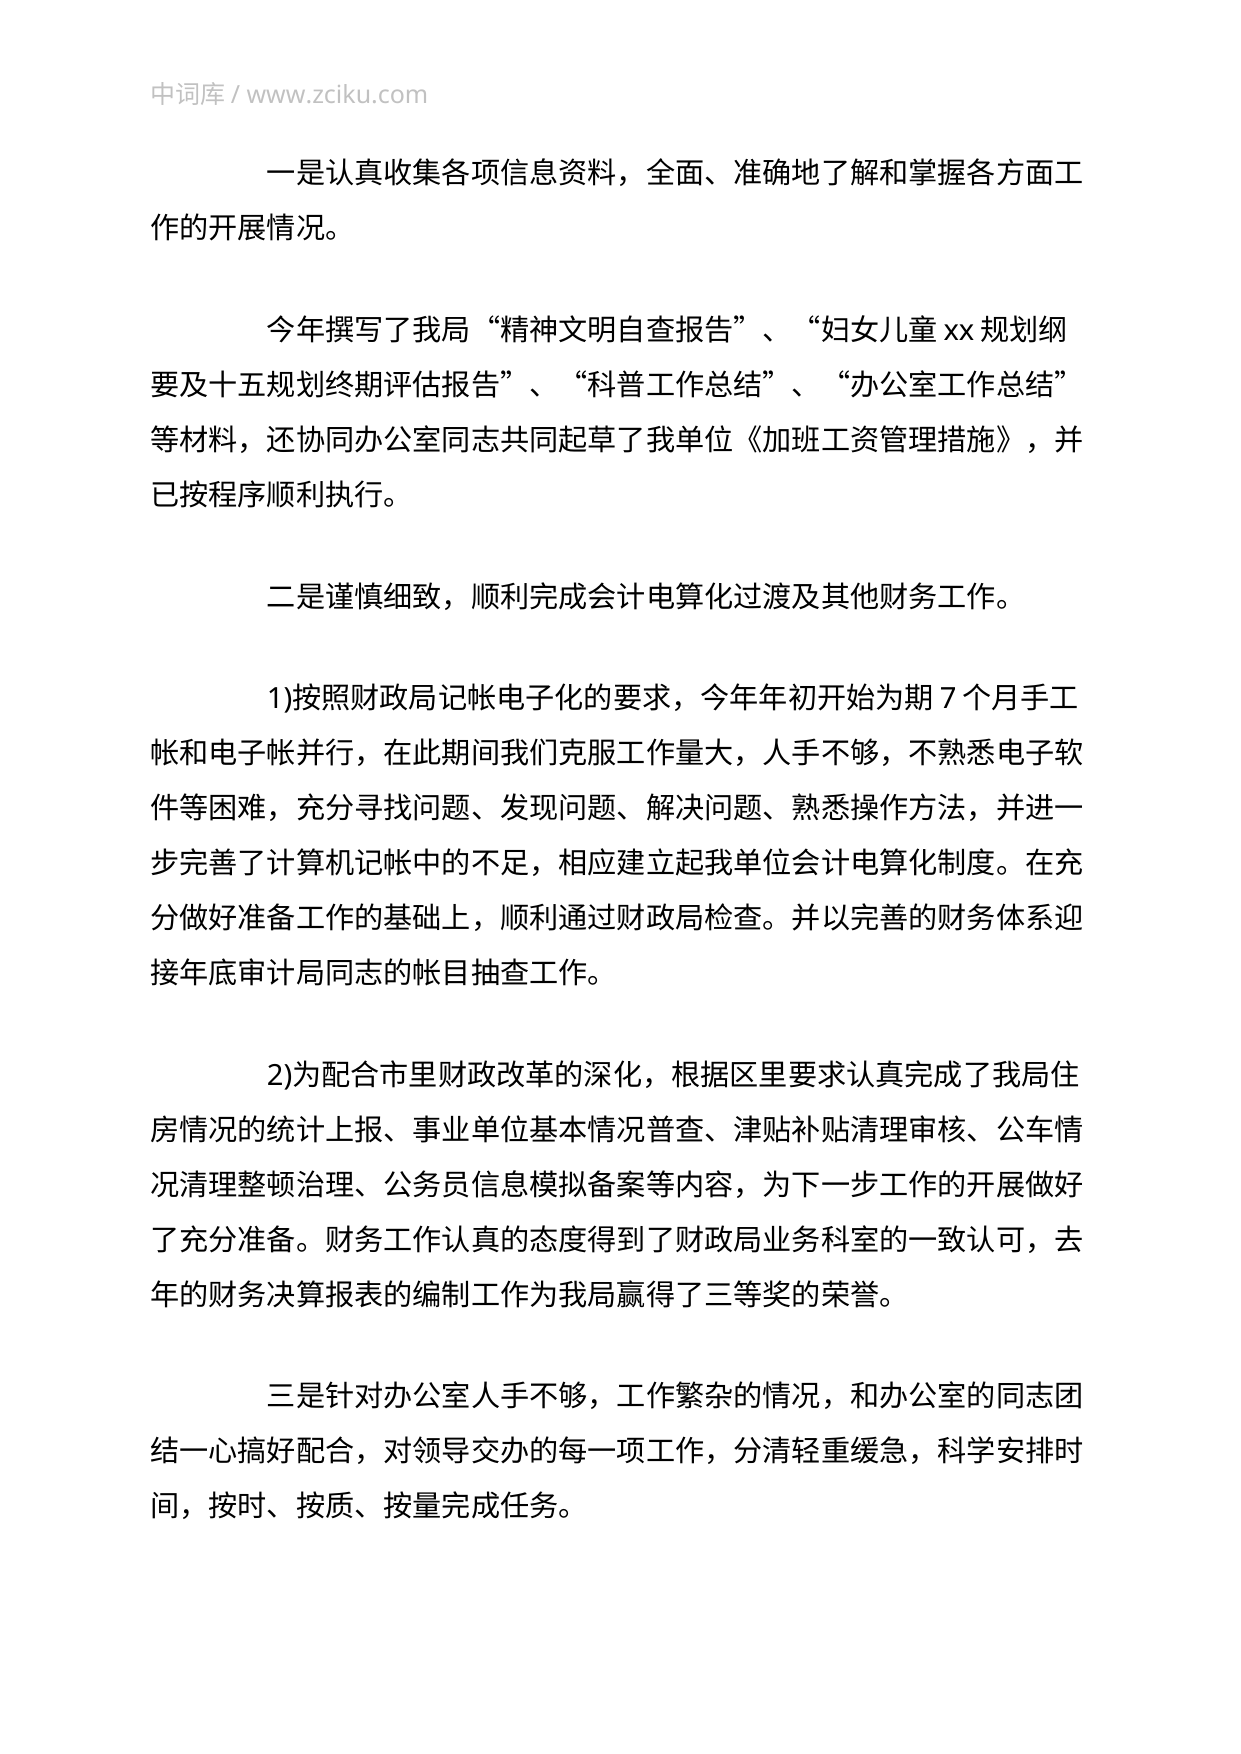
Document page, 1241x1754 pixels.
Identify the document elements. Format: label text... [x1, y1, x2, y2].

text 2)为配合市里财政改革的深化，根据区里要求认真完成了我局住房情况的统计上报、事业单位基本情况普查、津贴补贴清理审核、公车情况清理整顿治理、公务员信息模拟备案等内容，为下一步工作的开展做好了充分准备。财务工作认真的态度得到了财政局业务科室的一致认可，去年的财务决算报表的编制工作为我局赢得了三等奖的荣誉。 [150, 1051, 1090, 1313]
text 三是针对办公室人手不够，工作繁杂的情况，和办公室的同志团结一心搞好配合，对领导交办的每一项工作，分清轻重缓急，科学安排时间，按时、按质、按量完成任务。 [150, 1373, 1090, 1525]
text 1)按照财政局记帐电子化的要求，今年年初开始为期7个月手工帐和电子帐并行，在此期间我们克服工作量大，人手不够，不熟悉电子软件等困难，充分寻找问题、发现问题、解决问题、熟悉操作方法，并进一步完善了计算机记帐中的不足，相应建立起我单位会计电算化制度。在充分做好准备工作的基础上，顺利通过财政局检查。并以完善的财务体系迎接年底审计局同志的帐目抽查工作。 [150, 675, 1090, 992]
text 二是谨慎细致，顺利完成会计电算化过渡及其他财务工作。 [150, 573, 1090, 616]
text 一是认真收集各项信息资料，全面、准确地了解和掌握各方面工作的开展情况。 [150, 150, 1090, 247]
text 今年撰写了我局“精神文明自查报告”、“妇女儿童xx规划纲要及十五规划终期评估报告”、“科普工作总结”、“办公室工作总结”等材料，还协同办公室同志共同起草了我单位《加班工资管理措施》，并已按程序顺利执行。 [150, 307, 1090, 514]
